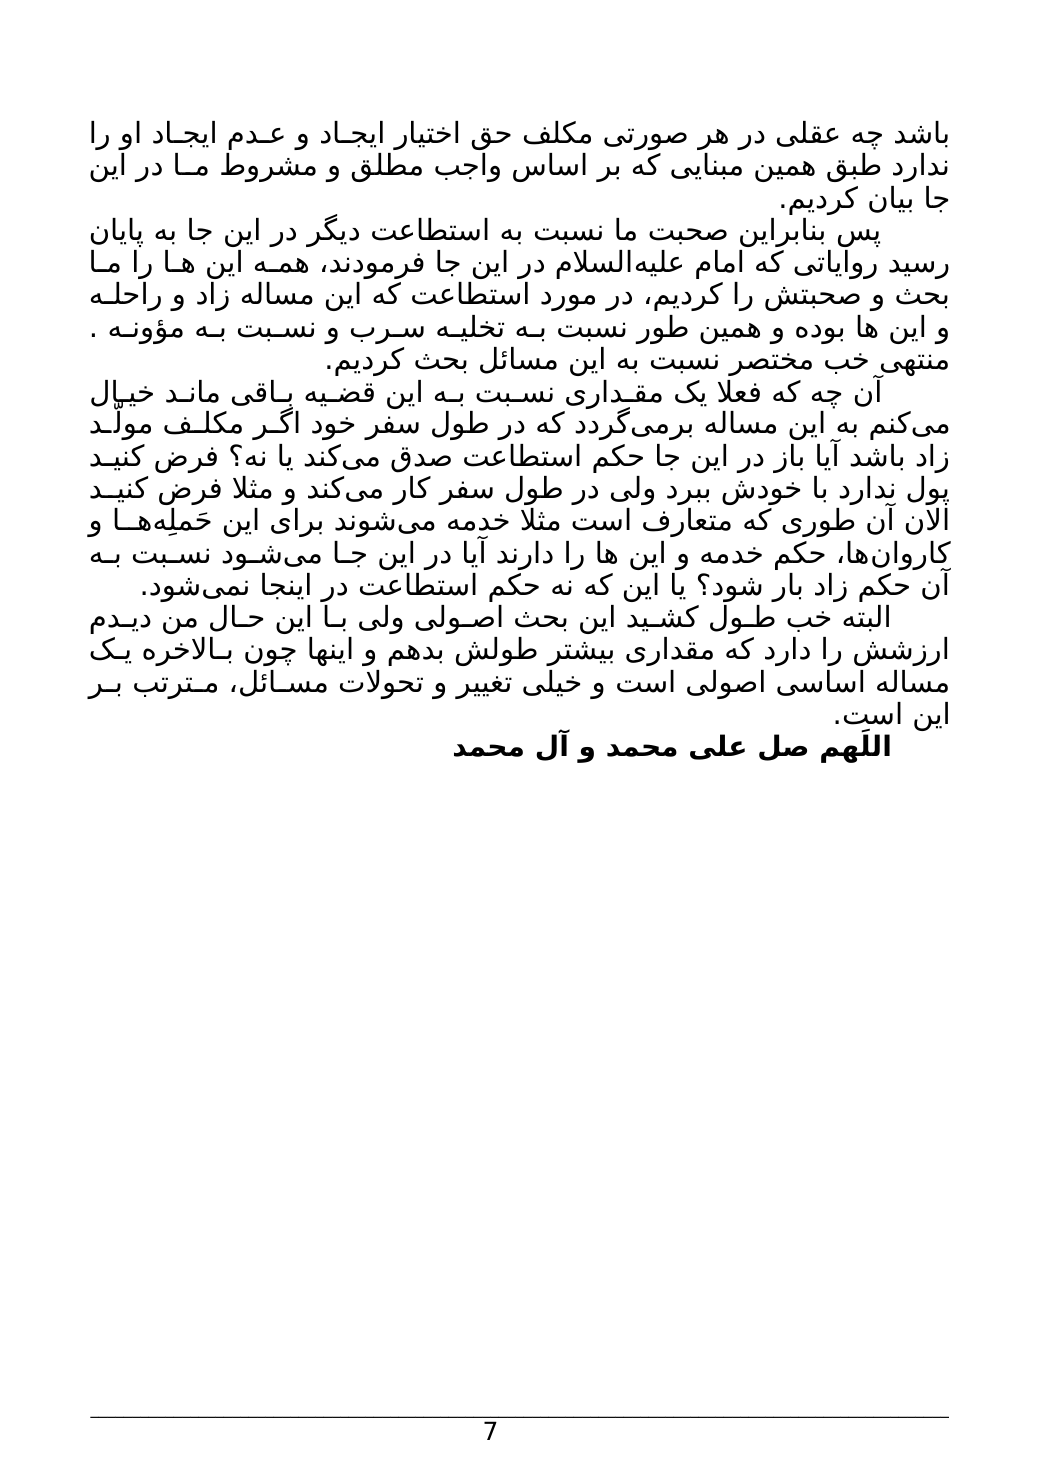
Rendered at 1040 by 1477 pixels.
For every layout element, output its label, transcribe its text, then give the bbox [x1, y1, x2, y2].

text پس بنابراین صحبت ما نسبت به استطاعت دیگر در این جا به پایان رسید روایاتی که امام علیه‌السلام در این جا فرمودند، همه این ها را ما بحث و صحبتش را کردیم، در مورد استطاعت که این مساله زاد و راحله و این ها بوده و همین طور نسبت به تخلیه سرب و نسبت به مؤونه . منتهی خب مختصر نسبت به این مسائل بحث کردیم. [89, 215, 951, 376]
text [89, 118, 951, 215]
text اللَهم صل علی محمد و آل محمد [89, 731, 951, 762]
text آن چه که فعلا یک مقداری نسبت به این قضیه باقی ماند خیال می‌کنم به این مساله برمی‌گردد که در طول سفر خود اگر مکلف مولّد زاد باشد آیا باز در این جا حکم استطاعت صدق می‌کند یا نه؟‌ فرض کنید پول ندارد با خودش ببرد ولی در طول سفر کار می‌کند و مثلا فرض کنید الان آن طوری که متعارف است مثلا خدمه می‌شوند برای این حَملِه‌ها و کاروان‌ها، حکم خدمه و این ها را دارند آیا در این جا می‌شود نسبت به آن حکم زاد بار شود؟ یا این که نه حکم استطاعت در اینجا نمی‌شود. [89, 376, 951, 602]
text البته خب طول کشید این بحث اصولی ولی با این حال من دیدم ارزشش را دارد که مقداری بیشتر طولش بدهم و اینها چون بالاخره یک مساله اساسی اصولی است و خیلی تغییر و تحولات مسائل، مترتب بر این است. [89, 602, 951, 731]
